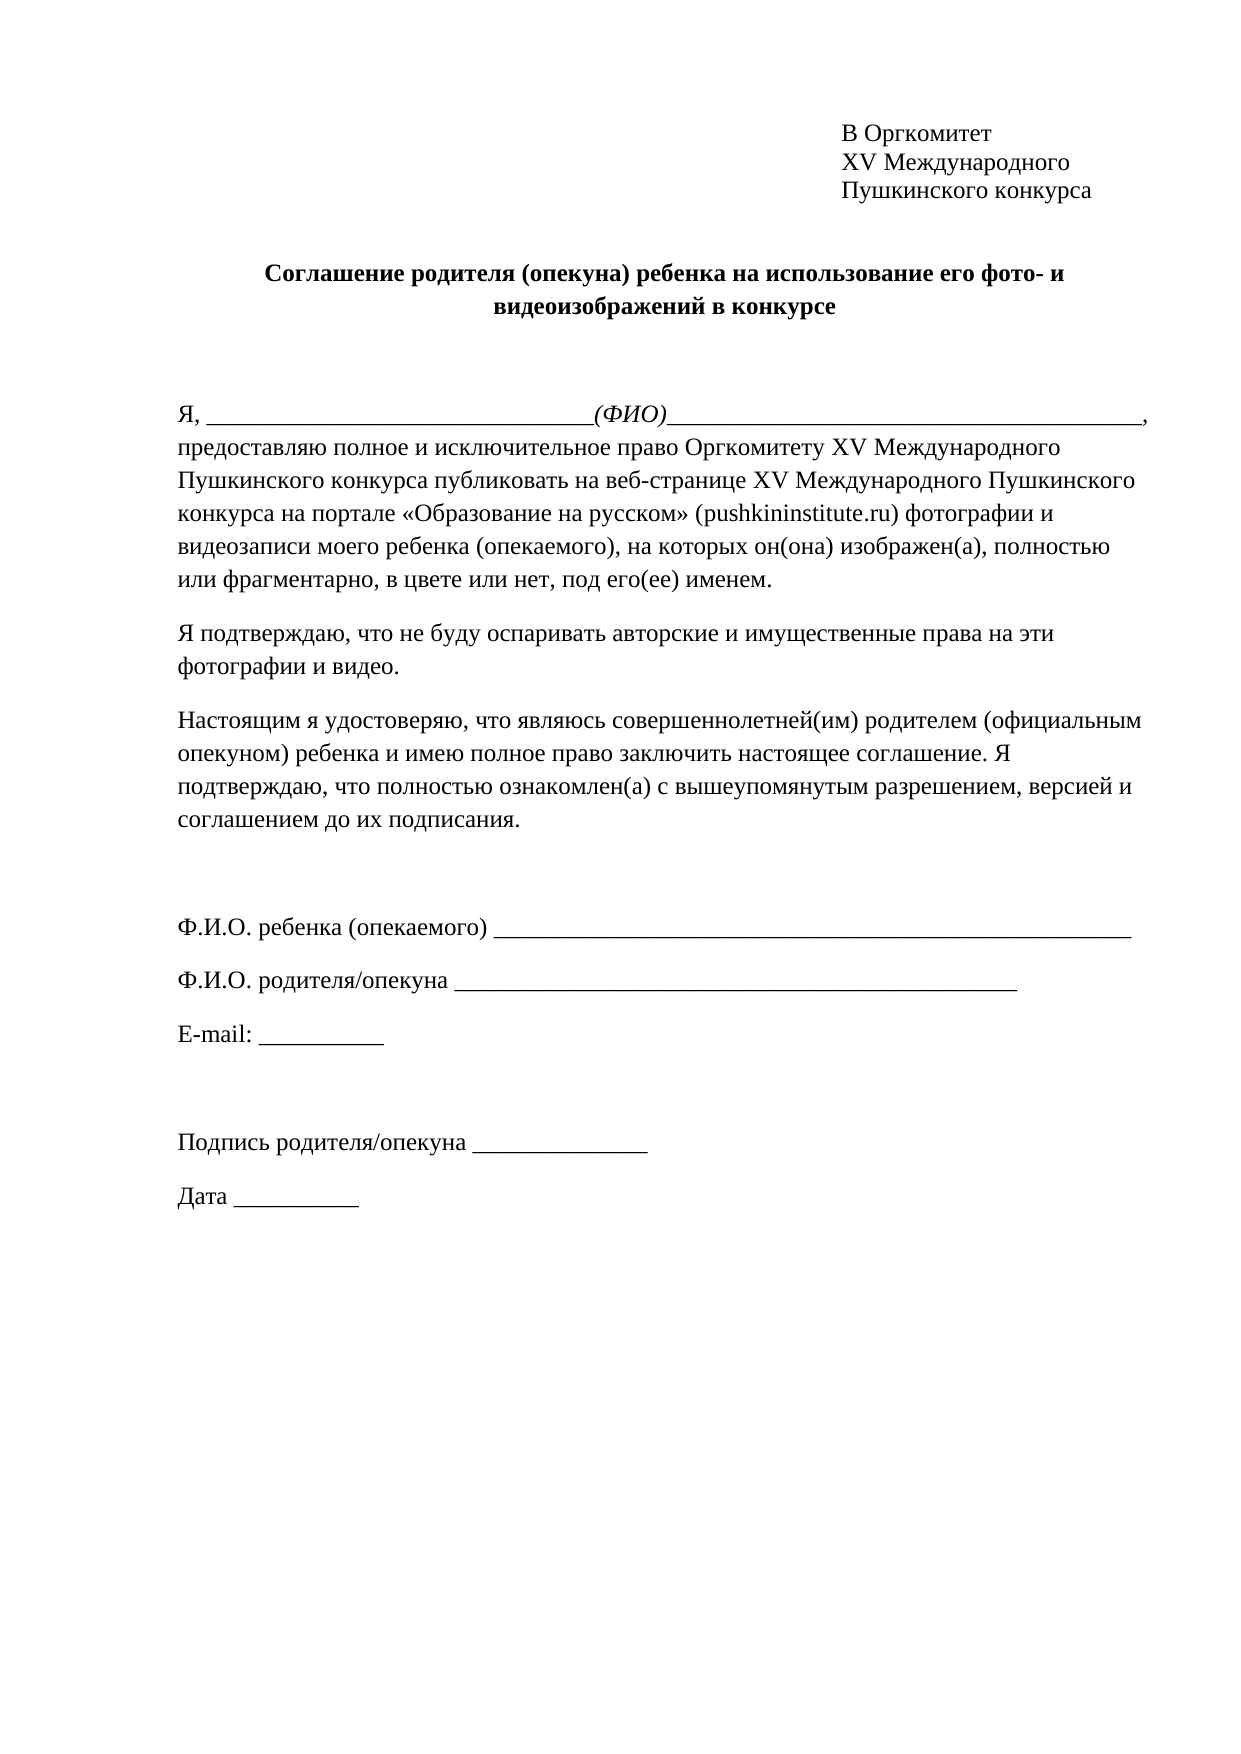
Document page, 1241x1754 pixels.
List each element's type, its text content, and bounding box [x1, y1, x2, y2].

text Я подтверждаю, что не буду оспаривать авторские и имущественные права на эти фотографии и видео. [177, 618, 1152, 680]
text Соглашение родителя (опекуна) ребенка на использование его фото- и видеоизображений в конкурсе [177, 258, 1152, 320]
text В Оргкомитет [841, 118, 1152, 147]
text Ф.И.О. ребенка (опекаемого) ___________________________________________________ [177, 912, 1152, 940]
text Ф.И.О. родителя/опекуна _____________________________________________ [177, 965, 1152, 994]
text Я, _______________________________(ФИО)______________________________________, предоставляю полное и исключительное право Оргкомитету XV Международного Пушкинского конкурса публиковать на веб-странице XV Международного Пушкинского конкурса на портале «Образование на русском» (pushkininstitute.ru) фотографии и видеозаписи моего ребенка (опекаемого), на которых он(она) изображен(а), полностью или фрагментарно, в цвете или нет, под его(ее) именем. [177, 399, 1152, 593]
text Настоящим я удостоверяю, что являюсь совершеннолетней(им) родителем (официальным опекуном) ребенка и имею полное право заключить настоящее соглашение. Я подтверждаю, что полностью ознакомлен(а) с вышеупомянутым разрешением, версией и соглашением до их подписания. [177, 705, 1152, 833]
text Пушкинского конкурса [841, 176, 1152, 204]
text E-mail: __________ [177, 1019, 1152, 1048]
text Дата __________ [177, 1181, 1152, 1209]
text XV Международного [841, 147, 1152, 176]
text Подпись родителя/опекуна ______________ [177, 1127, 1152, 1156]
